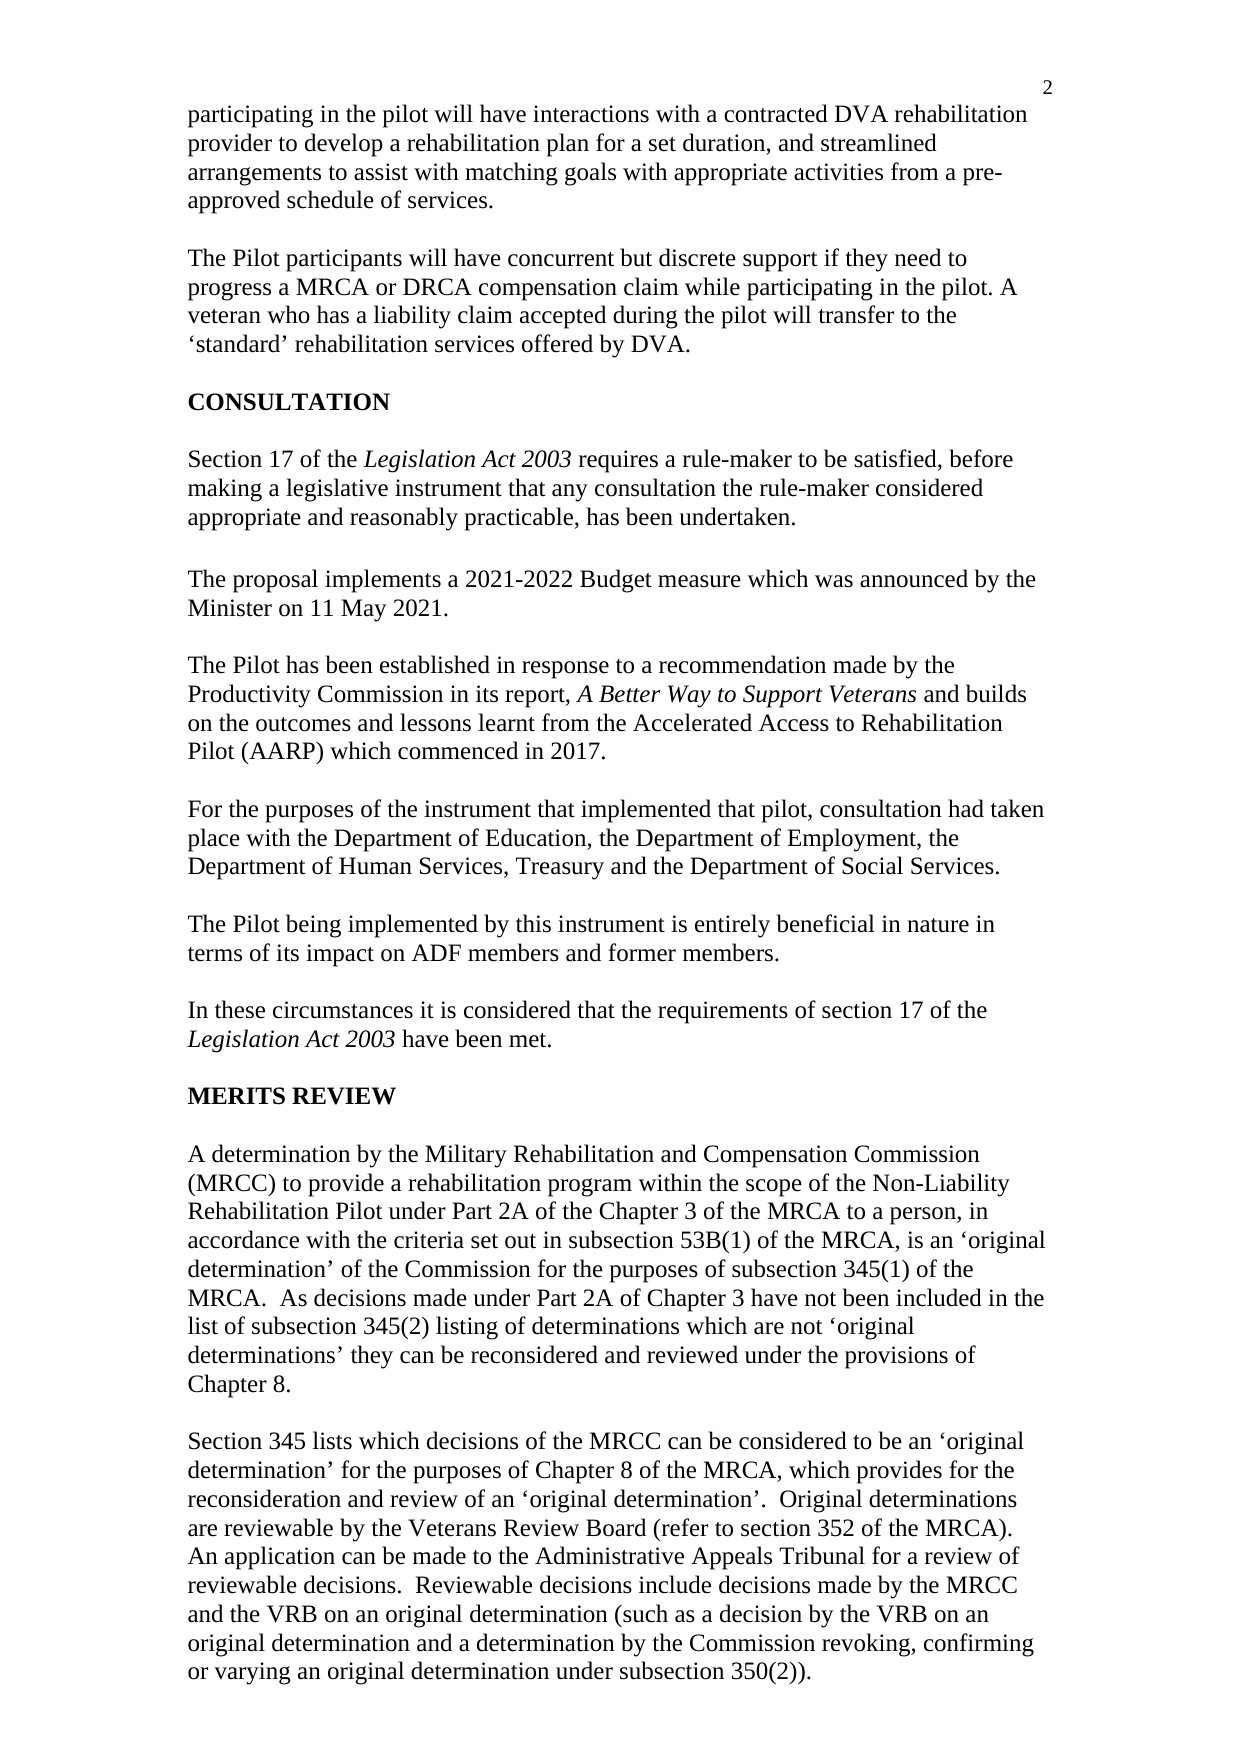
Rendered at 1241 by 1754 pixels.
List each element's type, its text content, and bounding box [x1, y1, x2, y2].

text The proposal implements a 2021-2022 Budget measure which was announced by the Minister on 11 May 2021. [187, 564, 1053, 621]
text The Pilot being implemented by this instrument is entirely beneficial in nature in terms of its impact on ADF members and former members. [187, 909, 1053, 966]
text The Pilot has been established in response to a recommendation made by the Productivity Commission in its report, A Better Way to Support Veterans and builds on the outcomes and lessons learnt from the Accelerated Access to Rehabilitation Pilot (AARP) which commenced in 2017. [187, 650, 1053, 765]
text The Pilot participants will have concurrent but discrete support if they need to progress a MRCA or DRCA compensation claim while participating in the pilot. A veteran who has a liability claim accepted during the pilot will transfer to the ‘standard’ rehabilitation services offered by DVA. [187, 243, 1053, 358]
text MERITS REVIEW [187, 1081, 1053, 1110]
text Section 17 of the Legislation Act 2003 requires a rule-maker to be satisfied, before making a legislative instrument that any consultation the rule-maker considered appropriate and reasonably practicable, has been undertaken. [187, 444, 1053, 530]
text For the purposes of the instrument that implemented that pilot, consultation had taken place with the Department of Education, the Department of Employment, the Department of Human Services, Treasury and the Department of Social Services. [187, 794, 1053, 880]
text Section 345 lists which decisions of the MRCC can be considered to be an ‘original determination’ for the purposes of Chapter 8 of the MRCA, which provides for the reconsideration and review of an ‘original determination’. Original determinations are reviewable by the Veterans Review Board (refer to section 352 of the MRCA). An application can be made to the Administrative Appeals Tribunal for a review of reviewable decisions. Reviewable decisions include decisions made by the MRCC and the VRB on an original determination (such as a decision by the VRB on an original determination and a determination by the Commission revoking, confirming or varying an original determination under subsection 350(2)). [187, 1426, 1053, 1685]
text A determination by the Military Rehabilitation and Compensation Commission (MRCC) to provide a rehabilitation program within the scope of the Non-Liability Rehabilitation Pilot under Part 2A of the Chapter 3 of the MRCA to a person, in accordance with the criteria set out in subsection 53B(1) of the MRCA, is an ‘original determination’ of the Commission for the purposes of subsection 345(1) of the MRCA. As decisions made under Part 2A of Chapter 3 have not been included in the list of subsection 345(2) listing of determinations which are not ‘original determinations’ they can be reconsidered and reviewed under the provisions of Chapter 8. [187, 1139, 1053, 1398]
text In these circumstances it is considered that the requirements of section 17 of the Legislation Act 2003 have been met. [187, 995, 1053, 1053]
text CONSULTATION [187, 387, 1053, 415]
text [187, 99, 1053, 214]
